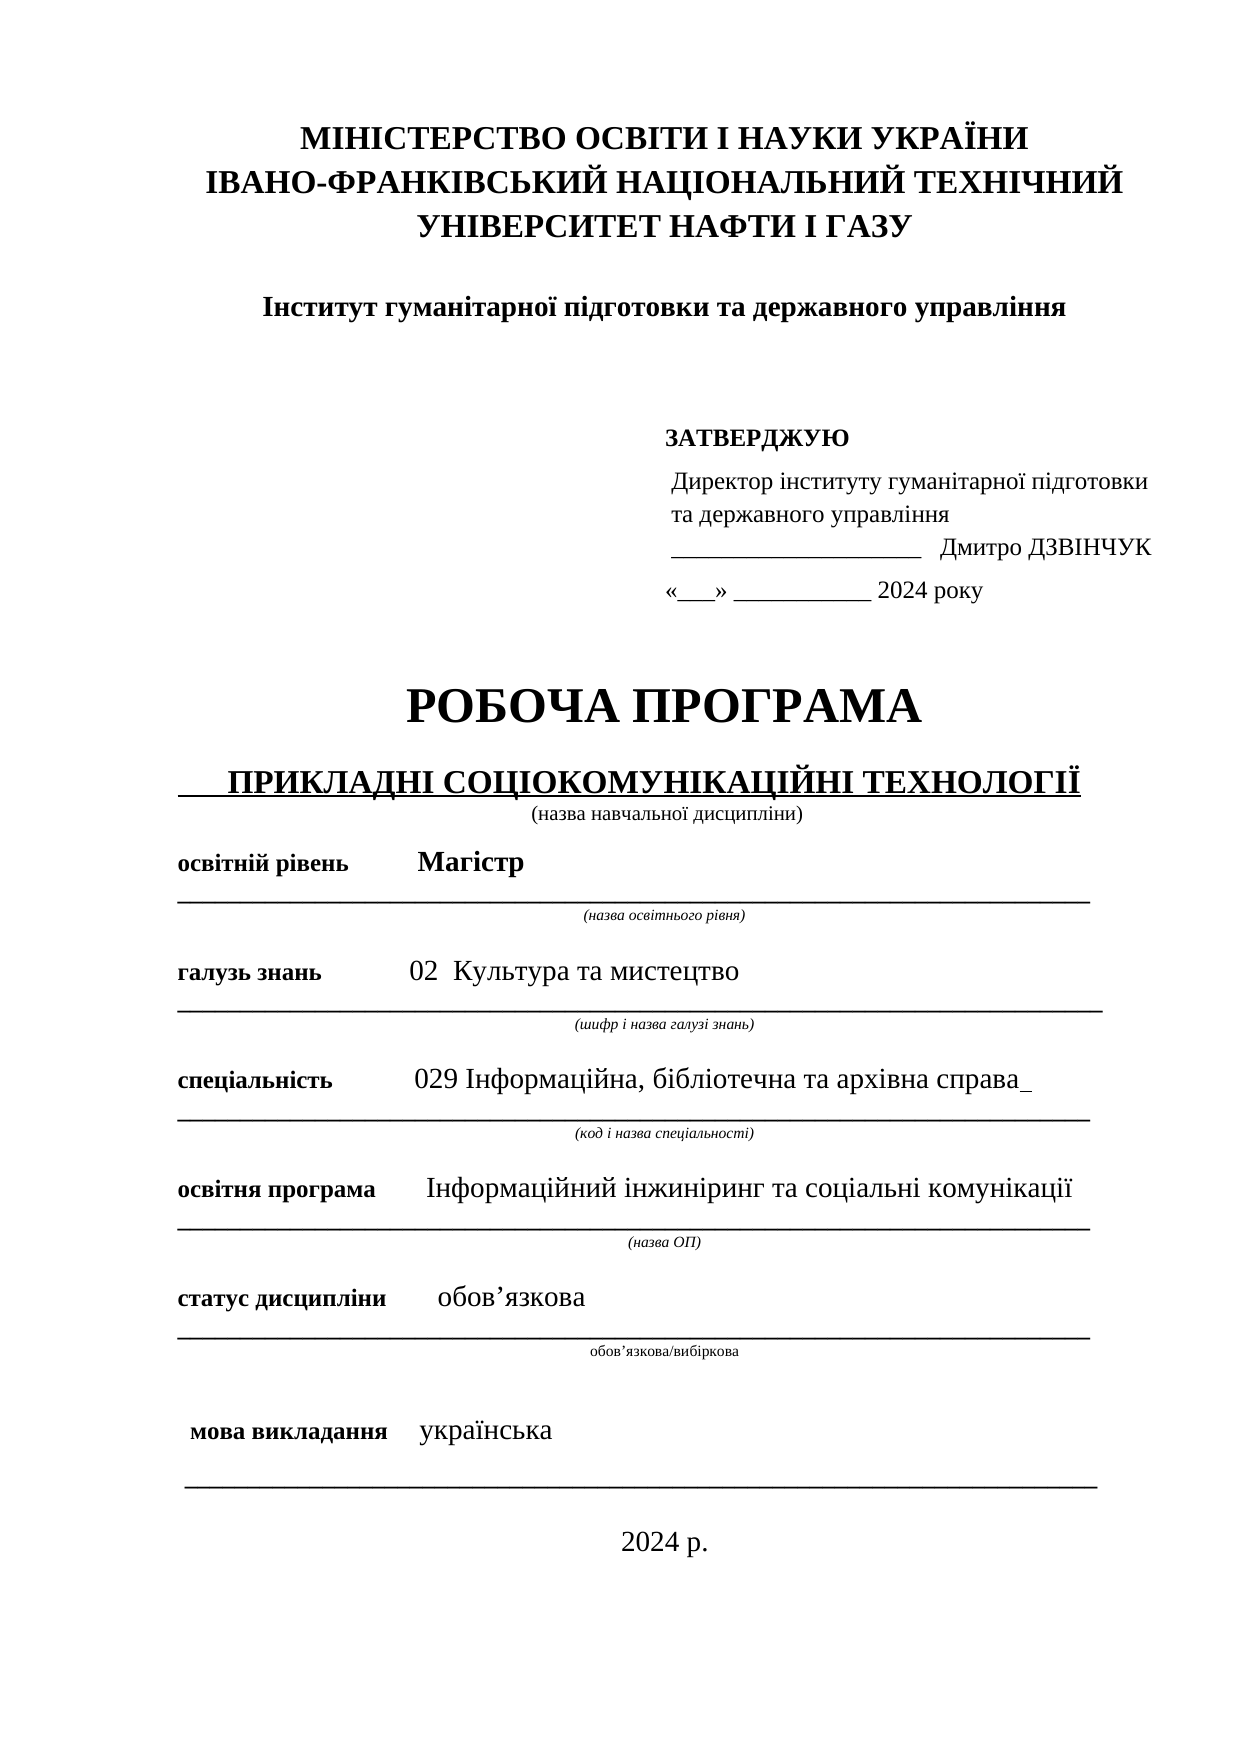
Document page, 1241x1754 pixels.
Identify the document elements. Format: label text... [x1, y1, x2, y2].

text _________________________________________________________________________ [177, 877, 1152, 906]
text _________________________________________________________________________ [177, 1204, 1152, 1233]
text (шифр і назва галузі знань) [177, 1015, 1152, 1033]
text та державного управління [177, 499, 1152, 528]
text «___» ___________ 2024 року [177, 575, 1152, 604]
text (назва навчальної дисципліни) [177, 801, 1152, 824]
text 2024 р. [177, 1524, 1152, 1558]
text Інститут гуманітарної підготовки та державного управління [177, 289, 1152, 322]
text освітня програма Інформаційний інжиніринг та соціальні комунікації [177, 1171, 1152, 1204]
text Директор інституту гуманітарної підготовки [533, 466, 1152, 495]
text МІНІСТЕРСТВО ОСВІТИ І НАУКИ УКРАЇНИ [177, 118, 1152, 156]
text ПРИКЛАДНІ СОЦІОКОМУНІКАЦІЙНІ ТЕХНОЛОГІЇ [177, 762, 1152, 801]
text спеціальність 029 Інформаційна, бібліотечна та архівна справа _________________________________________________________________________ [177, 1062, 1152, 1124]
text освітній рівень Магістр [177, 844, 1152, 877]
text статус дисципліни обов’язкова _________________________________________________________________________ [177, 1279, 1152, 1342]
text ЗАТВЕРДЖУЮ [177, 423, 1152, 452]
text ____________________ Дмитро ДЗВІНЧУК [533, 532, 1152, 561]
text (назва ОП) [177, 1233, 1152, 1251]
text (назва освітнього рівня) [177, 906, 1152, 924]
text галузь знань 02 Культура та мистецтво __________________________________________________________________________ [177, 953, 1152, 1015]
text (код і назва спеціальності) [177, 1124, 1152, 1142]
text ІВАНО-ФРАНКІВСЬКИЙ НАЦІОНАЛЬНИЙ ТЕХНІЧНИЙ УНІВЕРСИТЕТ НАФТИ І ГАЗУ [177, 162, 1152, 244]
subtitle РОБОЧА ПРОГРАМА [177, 676, 1152, 733]
text мова викладання українська [177, 1412, 1152, 1445]
text обов’язкова/вибіркова [177, 1342, 1152, 1360]
text _________________________________________________________________________ [177, 1462, 1152, 1491]
